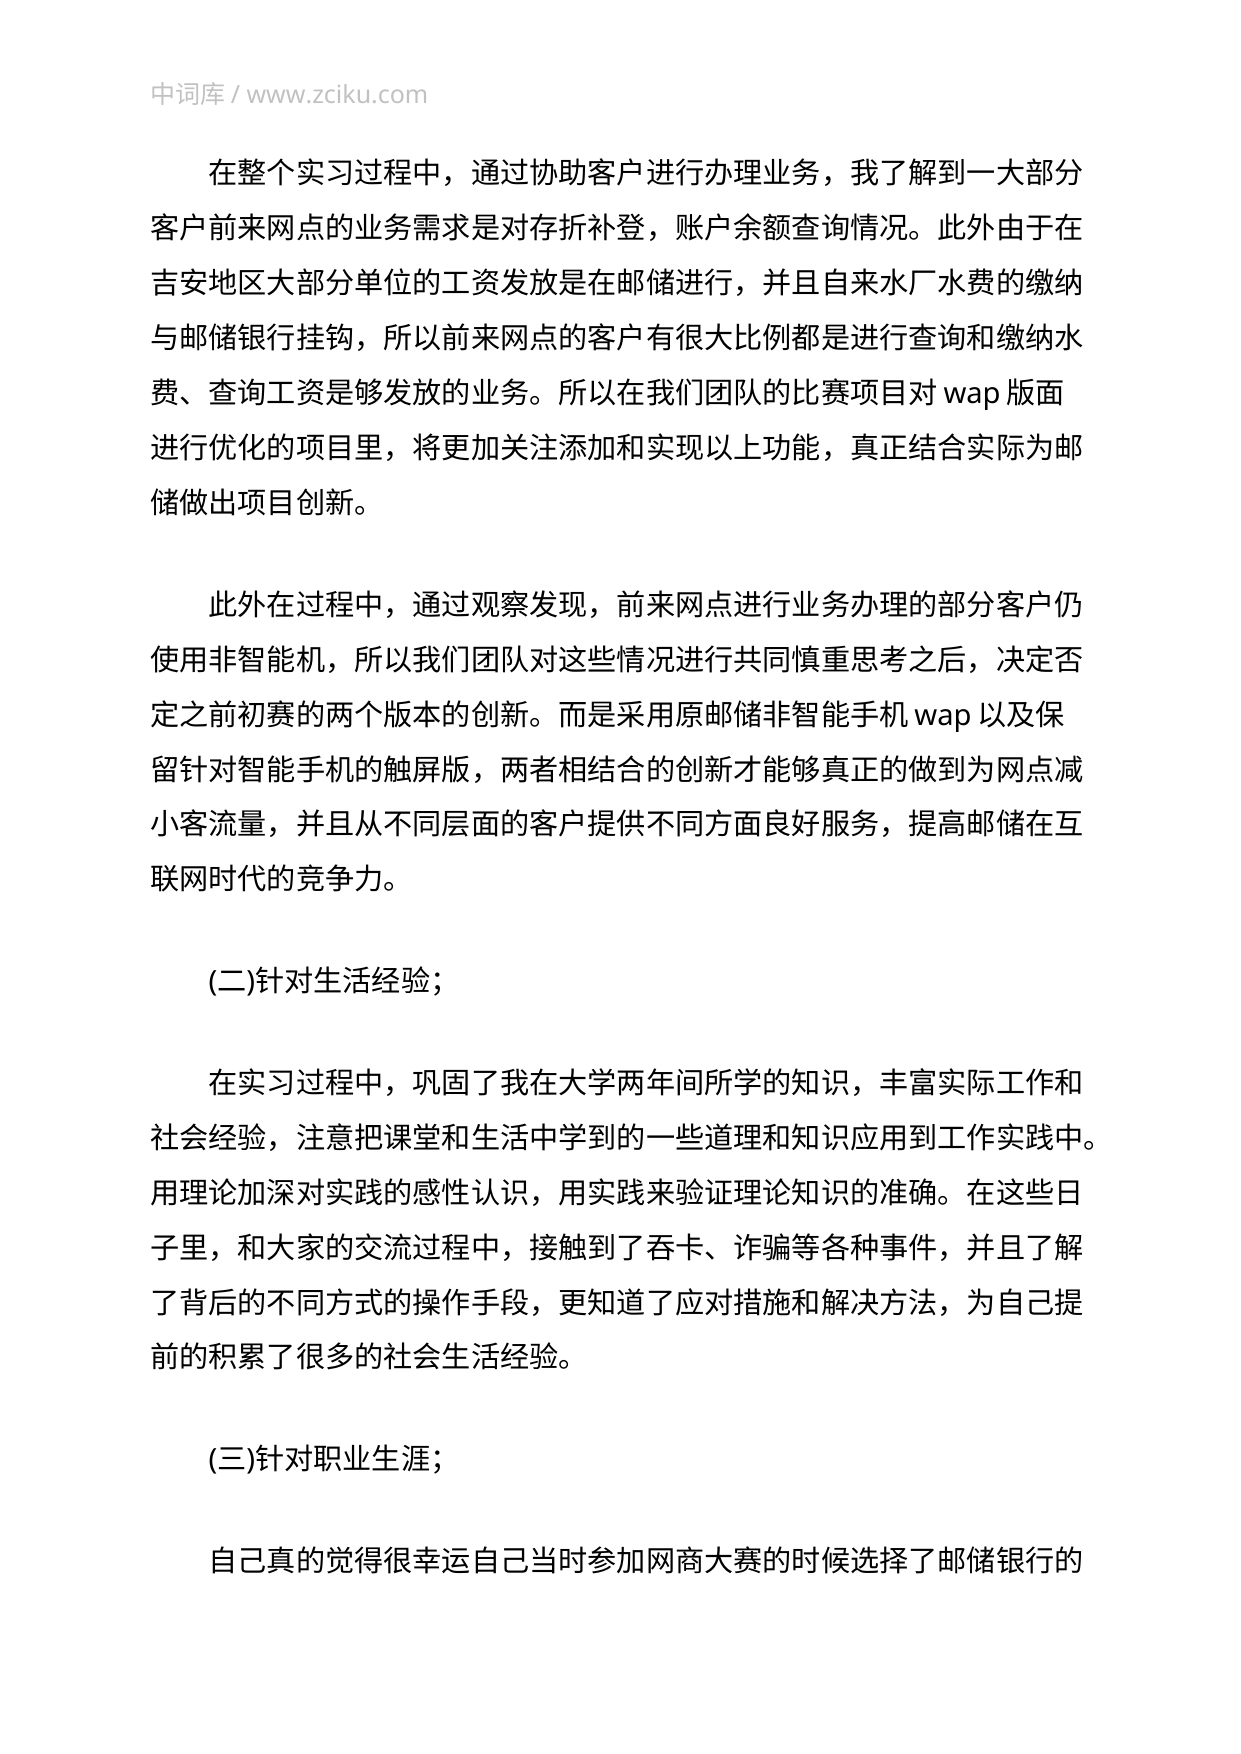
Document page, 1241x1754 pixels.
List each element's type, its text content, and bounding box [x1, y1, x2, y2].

text (二)针对生活经验； [150, 958, 1090, 1000]
text 在整个实习过程中，通过协助客户进行办理业务，我了解到一大部分客户前来网点的业务需求是对存折补登，账户余额查询情况。此外由于在吉安地区大部分单位的工资发放是在邮储进行，并且自来水厂水费的缴纳与邮储银行挂钩，所以前来网点的客户有很大比例都是进行查询和缴纳水费、查询工资是够发放的业务。所以在我们团队的比赛项目对wap版面进行优化的项目里，将更加关注添加和实现以上功能，真正结合实际为邮储做出项目创新。 [150, 150, 1090, 522]
text (三)针对职业生涯； [150, 1436, 1090, 1478]
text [150, 1538, 1090, 1580]
text 在实习过程中，巩固了我在大学两年间所学的知识，丰富实际工作和社会经验，注意把课堂和生活中学到的一些道理和知识应用到工作实践中。用理论加深对实践的感性认识，用实践来验证理论知识的准确。在这些日子里，和大家的交流过程中，接触到了吞卡、诈骗等各种事件，并且了解了背后的不同方式的操作手段，更知道了应对措施和解决方法，为自己提前的积累了很多的社会生活经验。 [150, 1059, 1090, 1376]
text 此外在过程中，通过观察发现，前来网点进行业务办理的部分客户仍使用非智能机，所以我们团队对这些情况进行共同慎重思考之后，决定否定之前初赛的两个版本的创新。而是采用原邮储非智能手机wap以及保留针对智能手机的触屏版，两者相结合的创新才能够真正的做到为网点减小客流量，并且从不同层面的客户提供不同方面良好服务，提高邮储在互联网时代的竞争力。 [150, 581, 1090, 898]
